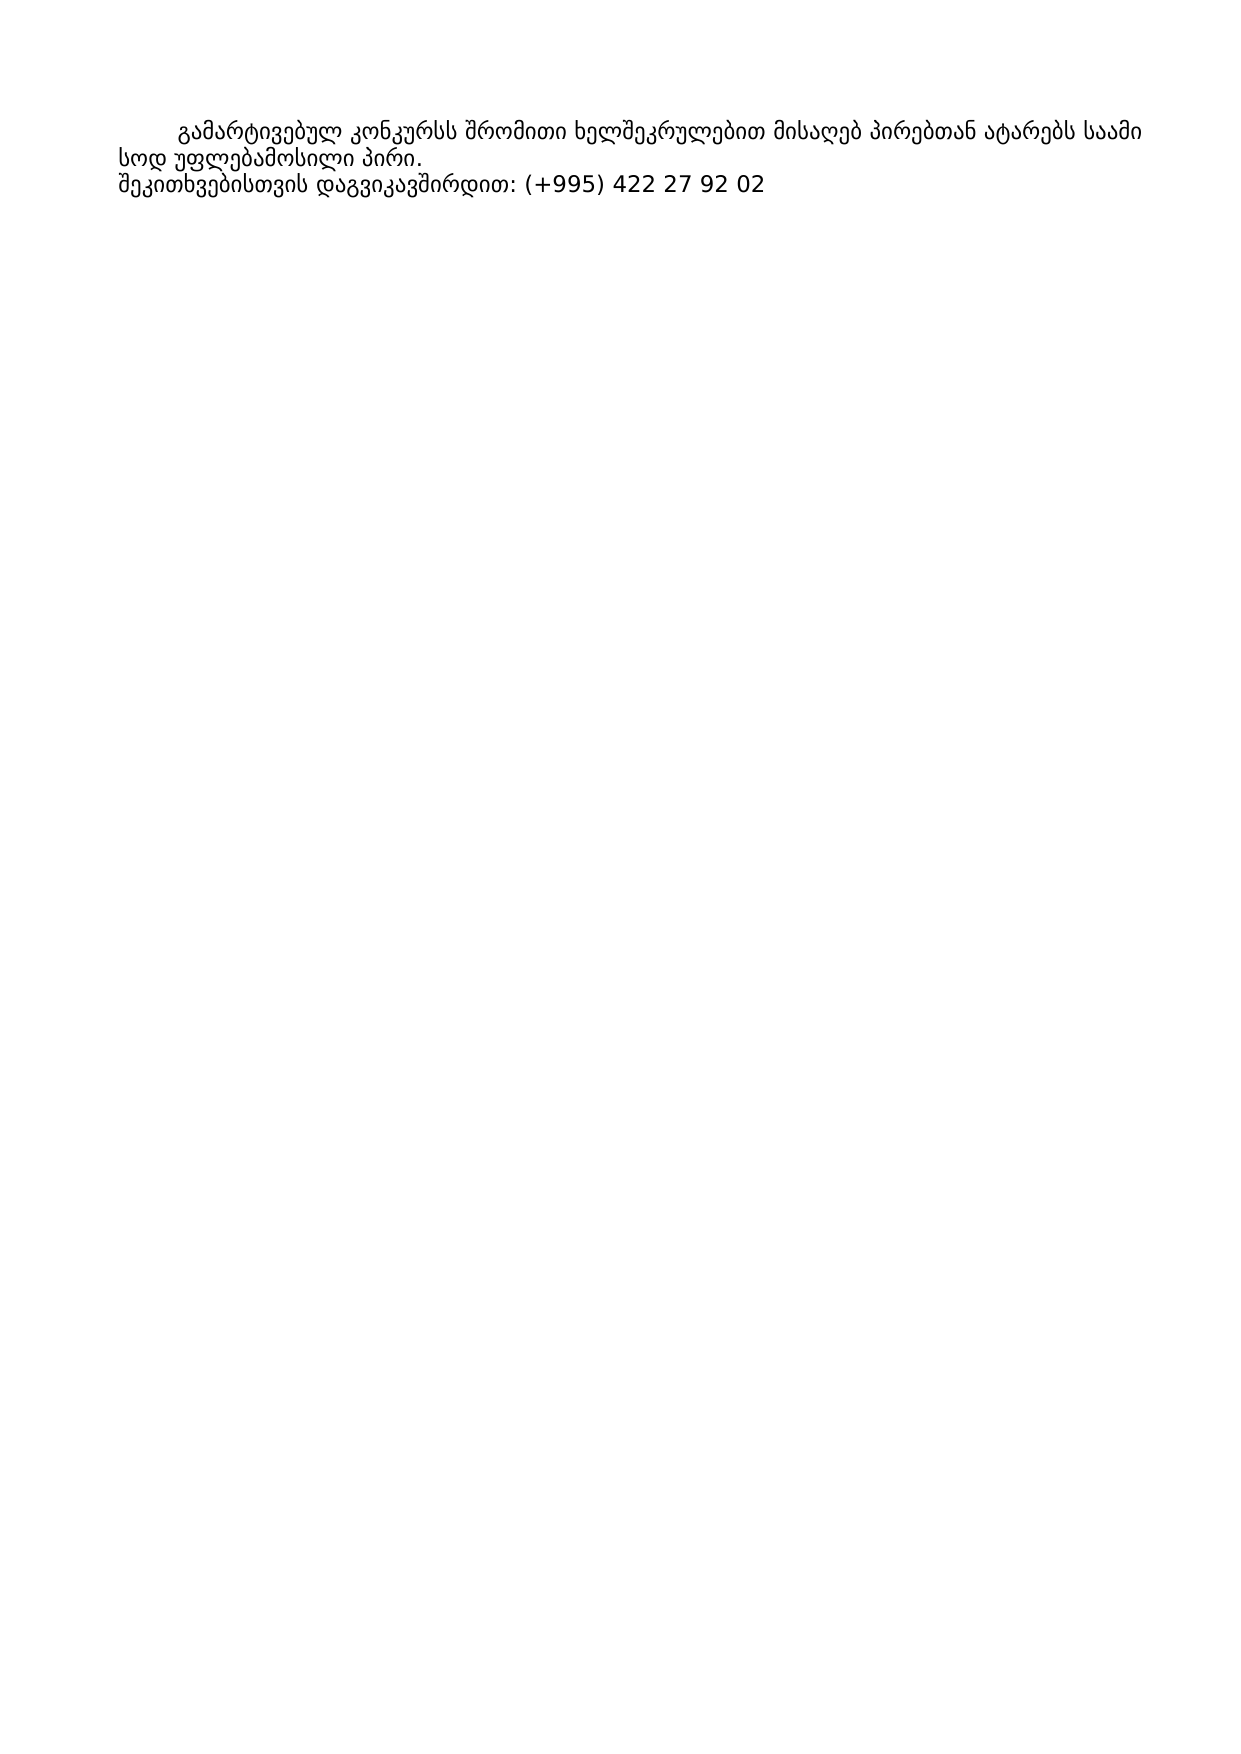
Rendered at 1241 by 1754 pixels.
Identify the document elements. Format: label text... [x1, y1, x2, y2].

text გამარტივებულ კონკურსს შრომითი ხელშეკრულებით მისაღებ პირებთან ატარებს საამისოდ უფლებამოსილი პირი. შეკითხვებისთვის დაგვიკავშირდით: (+995) 422 27 92 02 [118, 118, 1152, 198]
